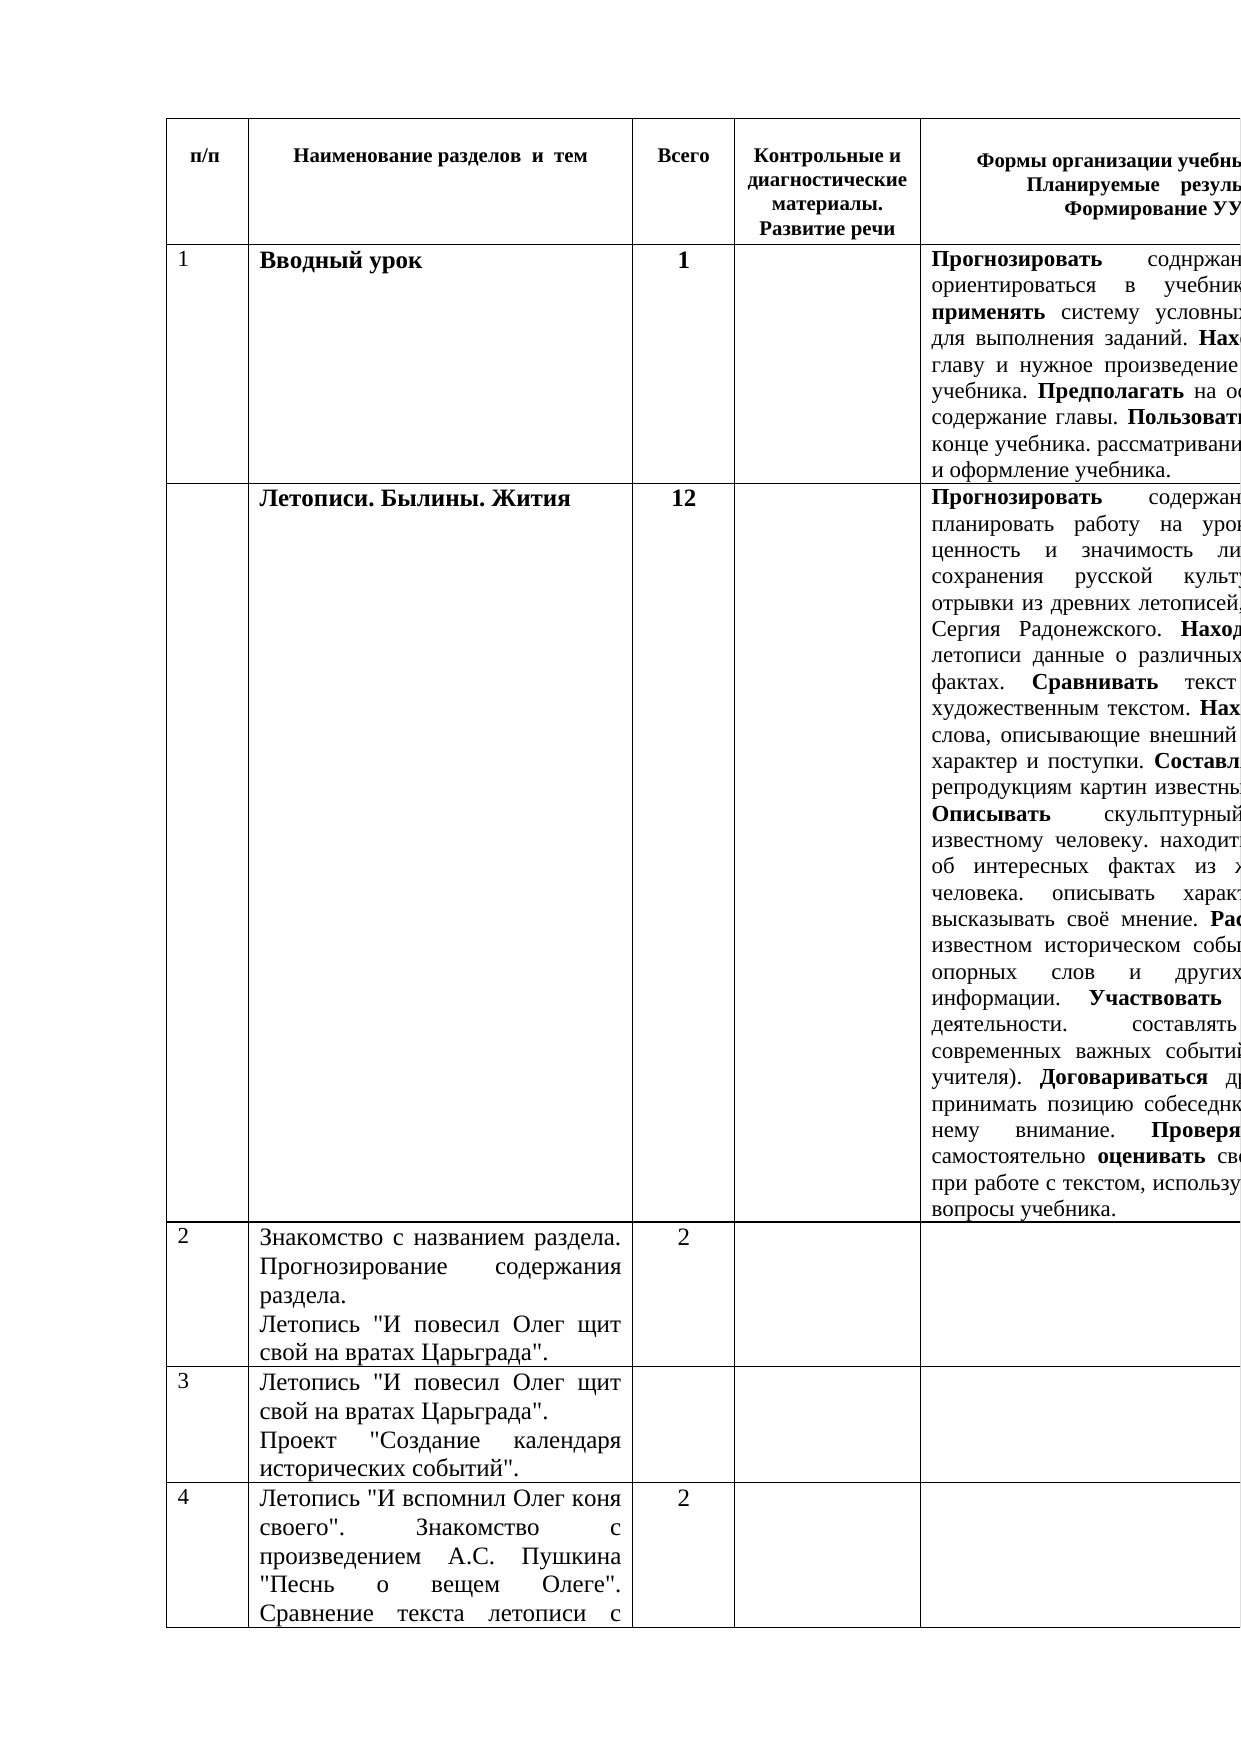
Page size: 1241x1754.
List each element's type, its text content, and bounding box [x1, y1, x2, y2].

table_cell Знакомство с названием раздела. Прогнозирование содержания раздела. Летопись "И повесил Олег щит свой на вратах Царьграда". [249, 1223, 632, 1366]
table_cell [735, 245, 920, 482]
table_header Наименование разделов и тем [249, 119, 632, 244]
table_cell 2 [167, 1223, 248, 1366]
table_cell [633, 1367, 734, 1482]
table_cell 2 [633, 1223, 734, 1366]
table_cell [921, 1367, 1240, 1482]
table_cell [249, 1483, 632, 1627]
table_header Всего [633, 119, 734, 244]
table_cell 1 [167, 245, 248, 482]
table_cell [735, 484, 920, 1221]
table_cell 4 [167, 1483, 248, 1627]
table_cell [167, 484, 248, 1221]
table_header Формы организации учебных занятий. Планируемые результаты. Формирование УУД [921, 119, 1240, 244]
table_cell 2 [633, 1483, 734, 1627]
table_cell Летопись "И повесил Олег щит свой на вратах Царьграда". Проект "Создание календаря исторических событий". [249, 1367, 632, 1482]
table_cell [735, 1483, 920, 1627]
table_cell Вводный урок [249, 245, 632, 482]
table_cell [735, 1223, 920, 1366]
table_cell Прогнозировать содержание раздела, планировать работу на уроке. Понимать ценность и значимость литературы для сохранения русской культуры. Читать отрывки из древних летописей, былин, жития Сергия Радонежского. Находить в тексте летописи данные о различных исторический фактах. Сравнивать текст летописи с художественным текстом. Находить в тексте слова, описывающие внешний вид героя, его характер и поступки. Составлять рассказ по репродукциям картин известных художников. Описывать скульптурный памятник известному человеку. находить информацию об интересных фактах из жизни святого человека. описывать характер человека, высказывать своё мнение. Рассказывать об известном историческом событии на основе опорных слов и других источниках информации. Участвовать в проектной деятельности. составлять летопись современных важных событий (с помощью учителя). Договариваться друг с другом, принимать позицию собеседнка, проявлять к нему внимание. Проверять себя и самостоятельно оценивать свои достижения при работе с текстом, используя обобщающие вопросы учебника. [921, 484, 1240, 1221]
table_header Контрольные и диагностические материалы. Развитие речи [735, 119, 920, 244]
table_cell 12 [633, 484, 734, 1221]
table_cell Летописи. Былины. Жития [249, 484, 632, 1221]
table_cell [735, 1367, 920, 1482]
table_cell [921, 1223, 1240, 1366]
table_header № п/п [167, 119, 248, 244]
table_cell 3 [167, 1367, 248, 1482]
table_cell Прогнозировать соднржание раздела, ориентироваться в учебнике. Знать и применять систему условных обозначений для выполнения заданий. Находить нужную главу и нужное произведение в содержании учебника. Предполагать на основе названия содержание главы. Пользоваться словарём в конце учебника. рассматривание иллюстраций и оформление учебника. [921, 245, 1240, 482]
table_cell 1 [633, 245, 734, 482]
table_cell [921, 1483, 1240, 1627]
